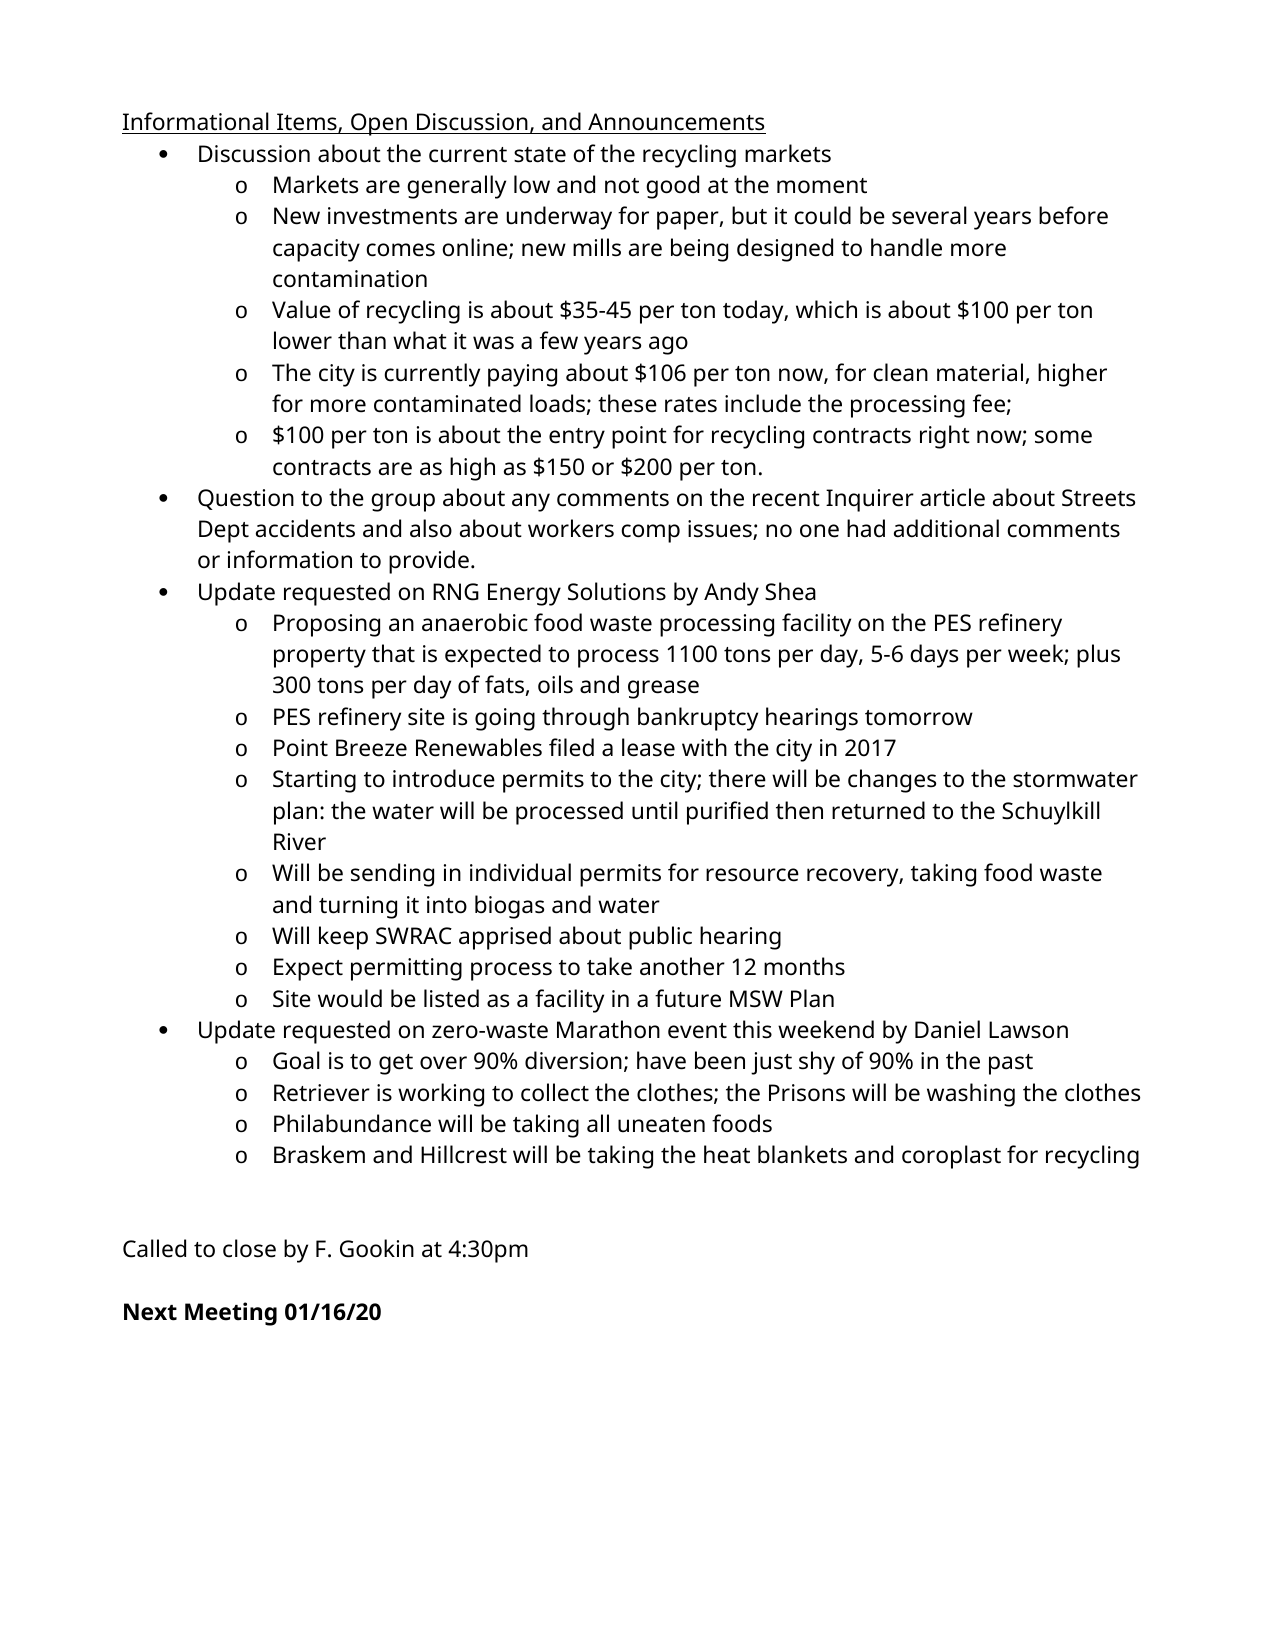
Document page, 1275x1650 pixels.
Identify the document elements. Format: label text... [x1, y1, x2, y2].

list Proposing an anaerobic food waste processing facility on the PES refinery property that is expected to process 1100 tons per day, 5-6 days per week; plus 300 tons per day of fats, oils and grease [234, 607, 1144, 701]
list Discussion about the current state of the recycling markets [159, 137, 1144, 169]
list Site would be listed as a facility in a future MSW Plan [234, 982, 1144, 1014]
list Starting to introduce permits to the city; there will be changes to the stormwater plan: the water will be processed until purified then returned to the Schuylkill River [234, 763, 1144, 857]
list Will be sending in individual permits for resource recovery, taking food waste and turning it into biogas and water [234, 857, 1144, 920]
list New investments are underway for paper, but it could be several years before capacity comes online; new mills are being designed to handle more contamination [234, 200, 1144, 294]
list Retriever is working to collect the clothes; the Prisons will be washing the clothes [234, 1076, 1144, 1108]
list Markets are generally low and not good at the moment [234, 169, 1144, 200]
list Question to the group about any comments on the recent Inquirer article about Streets Dept accidents and also about workers comp issues; no one had additional comments or information to provide. [159, 482, 1144, 576]
list Will keep SWRAC apprised about public hearing [234, 920, 1144, 951]
text Called to close by F. Gookin at 4:30pm [122, 1233, 1144, 1264]
list PES refinery site is going through bankruptcy hearings tomorrow [234, 701, 1144, 732]
list Goal is to get over 90% diversion; have been just shy of 90% in the past [234, 1045, 1144, 1076]
list Philabundance will be taking all uneaten foods [234, 1108, 1144, 1139]
text Informational Items, Open Discussion, and Announcements [122, 106, 1144, 137]
list Braskem and Hillcrest will be taking the heat blankets and coroplast for recycling [234, 1139, 1144, 1171]
list Value of recycling is about $35-45 per ton today, which is about $100 per ton lower than what it was a few years ago [234, 294, 1144, 357]
list The city is currently paying about $106 per ton now, for clean material, higher for more contaminated loads; these rates include the processing fee; [234, 357, 1144, 419]
list Update requested on RNG Energy Solutions by Andy Shea [159, 576, 1144, 607]
list Update requested on zero-waste Marathon event this weekend by Daniel Lawson [159, 1014, 1144, 1045]
list Expect permitting process to take another 12 months [234, 951, 1144, 982]
list Point Breeze Renewables filed a lease with the city in 2017 [234, 732, 1144, 763]
list $100 per ton is about the entry point for recycling contracts right now; some contracts are as high as $150 or $200 per ton. [234, 419, 1144, 482]
text Next Meeting 01/16/20 [122, 1296, 1144, 1327]
